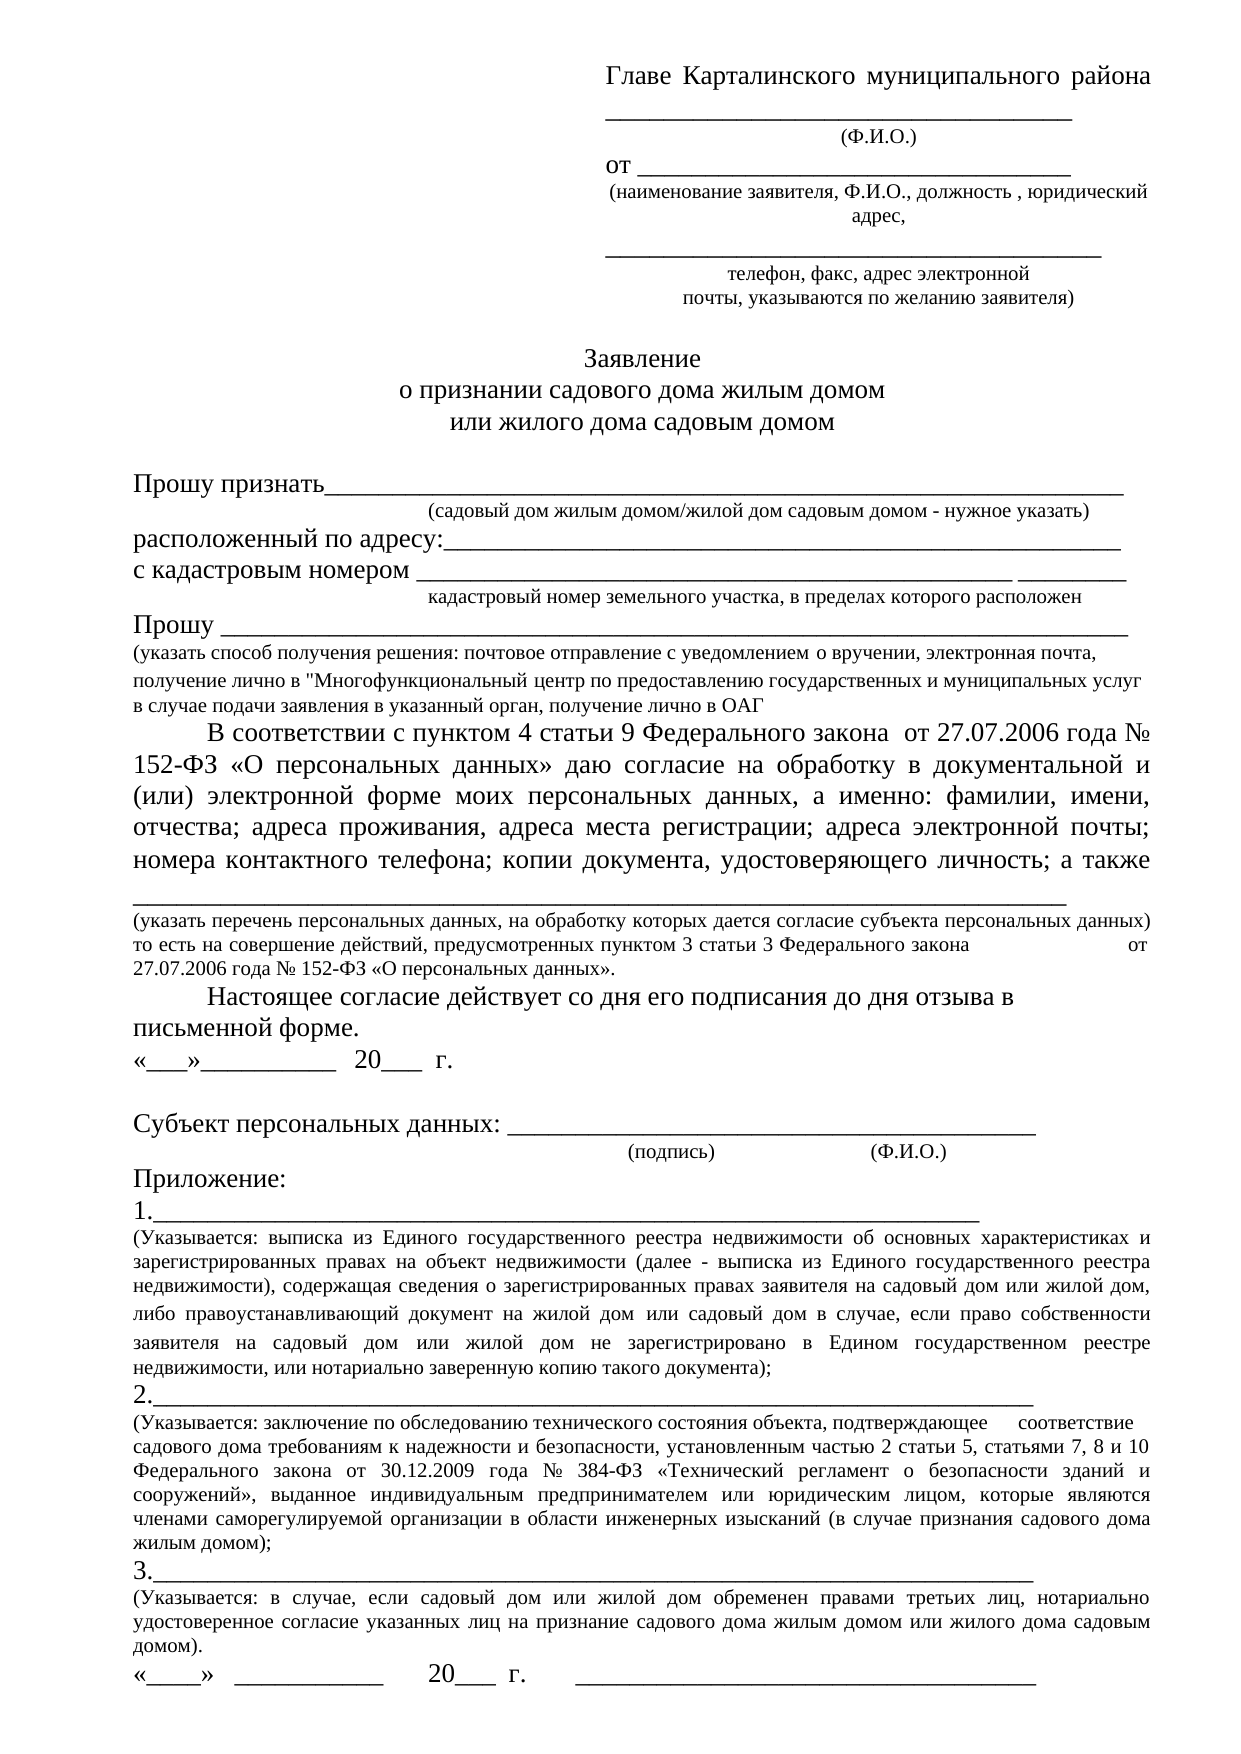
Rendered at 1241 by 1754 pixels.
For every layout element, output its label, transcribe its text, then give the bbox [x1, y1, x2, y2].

text 1._____________________________________________________________ [133, 1194, 1152, 1225]
text Прошу ___________________________________________________________________ [133, 608, 1152, 640]
text «____» ___________ 20___ г. __________________________________ [133, 1657, 1152, 1689]
text (Указывается: заключение по обследованию технического состояния объекта, подтверждающее соответствие садового дома требованиям к надежности и безопасности, установленным частью 2 статьи 5, статьями 7, 8 и 10 Федерального закона от 30.12.2009 года № 384-ФЗ «Технический регламент о безопасности зданий и сооружений», выданное индивидуальным предпринимателем или юридическим лицом, которые являются членами саморегулируемой организации в области инженерных изысканий (в случае признания садового дома жилым домом); [133, 1410, 1152, 1554]
text Заявление [133, 342, 1152, 373]
text 2._________________________________________________________________ [133, 1379, 1152, 1410]
text (указать перечень персональных данных, на обработку которых дается согласие субъекта персональных данных) то есть на совершение действий, предусмотренных пунктом 3 статьи 3 Федерального закона от 27.07.2006 года № 152-ФЗ «О персональных данных». [133, 908, 1152, 980]
text почты, указываются по желанию заявителя) [605, 285, 1152, 309]
text (Ф.И.О.) [605, 124, 1152, 148]
text кадастровый номер земельного участка, в пределах которого расположен [133, 584, 1152, 608]
text с кадастровым номером ____________________________________________ ________ [133, 553, 1152, 584]
text (указать способ получения решения: почтовое отправление с уведомлением о вручении, электронная почта, получение лично в "Многофункциональный центр по предоставлению государственных и муниципальных услуг в случае подачи заявления в указанный орган, получение лично в ОАГ [133, 640, 1152, 717]
text Приложение: [133, 1163, 1152, 1194]
text Субъект персональных данных: _______________________________________ [133, 1107, 1152, 1138]
text (Указывается: в случае, если садовый дом или жилой дом обременен правами третьих лиц, нотариально удостоверенное согласие указанных лиц на признание садового дома жилым домом или жилого дома садовым домом). [133, 1585, 1152, 1657]
text расположенный по адресу:__________________________________________________ [133, 522, 1152, 553]
text Настоящее согласие действует со дня его подписания до дня отзыва в письменной форме. [133, 980, 1152, 1043]
text 3._________________________________________________________________ [133, 1554, 1152, 1585]
text (подпись) (Ф.И.О.) [133, 1138, 1152, 1163]
text от ________________________________ [605, 148, 1152, 179]
text В соответствии с пунктом 4 статьи 9 Федерального закона от 27.07.2006 года № 152-ФЗ «О персональных данных» даю согласие на обработку в документальной и (или) электронной форме моих персональных данных, а именно: фамилии, имени, отчества; адреса проживания, адреса места регистрации; адреса электронной почты; номера контактного телефона; копии документа, удостоверяющего личность; а также ________________________________________________________________ [133, 717, 1152, 908]
text (Указывается: выписка из Единого государственного реестра недвижимости об основных характеристиках и зарегистрированных правах на объект недвижимости (далее - выписка из Единого государственного реестра недвижимости), содержащая сведения о зарегистрированных правах заявителя на садовый дом или жилой дом, либо правоустанавливающий документ на жилой дом или садовый дом в случае, если право собственности заявителя на садовый дом или жилой дом не зарегистрировано в Едином государственном реестре недвижимости, или нотариально заверенную копию такого документа); [133, 1225, 1152, 1379]
text о признании садового дома жилым домом [133, 373, 1152, 405]
text (наименование заявителя, Ф.И.О., должность , юридический адрес, [605, 179, 1152, 227]
text телефон, факс, адрес электронной [605, 261, 1152, 285]
text или жилого дома садовым домом [133, 405, 1152, 436]
text Главе Карталинского муниципального района ________________________________ [605, 59, 1152, 124]
text «___»__________ 20___ г. [133, 1043, 1152, 1074]
text Прошу признать___________________________________________________________ [133, 467, 1152, 498]
text (садовый дом жилым домом/жилой дом садовым домом - нужное указать) [133, 498, 1152, 522]
text __________________________________ [605, 227, 1152, 261]
